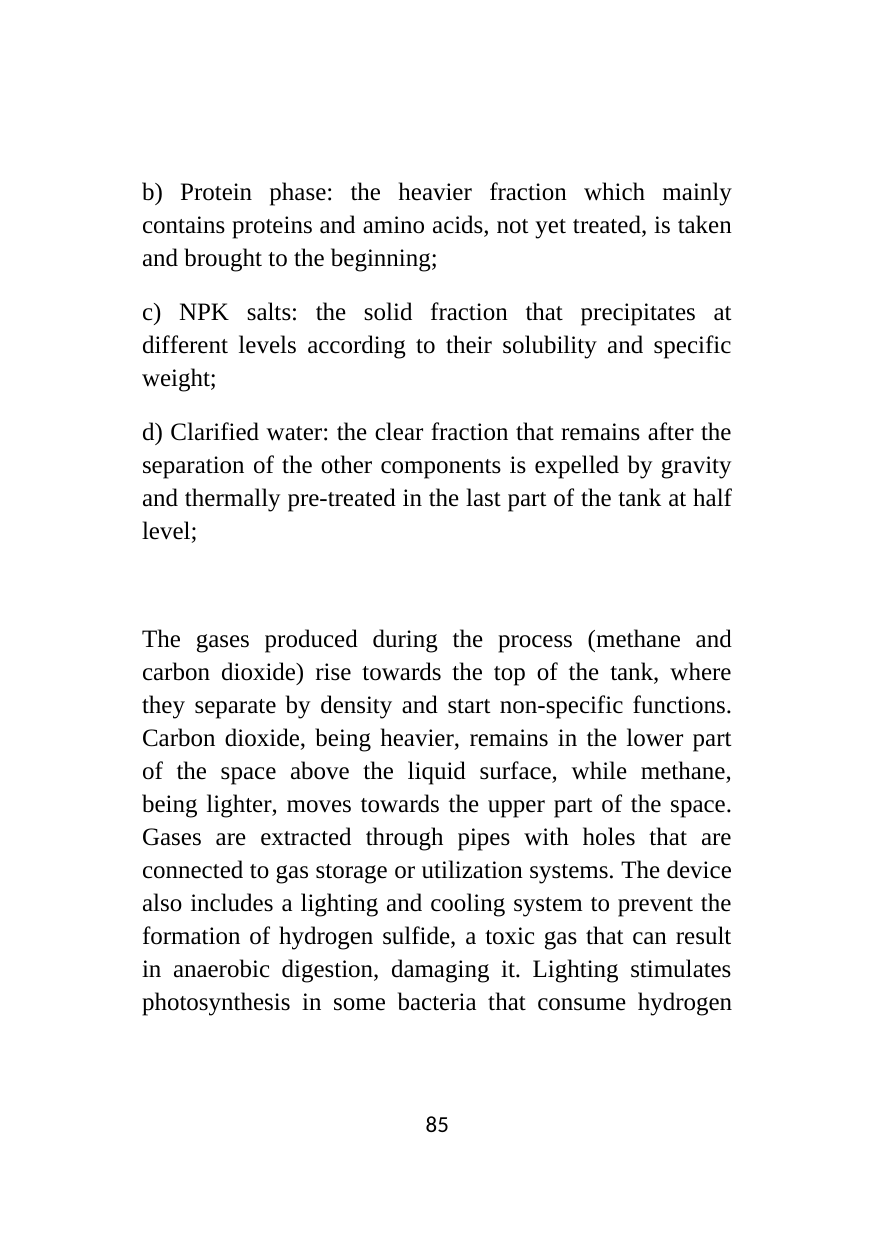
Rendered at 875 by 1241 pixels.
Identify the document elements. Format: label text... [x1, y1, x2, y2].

text c) NPK salts: the solid fraction that precipitates at different levels according to their solubility and specific weight; [142, 297, 732, 392]
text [142, 624, 732, 1016]
text b) Protein phase: the heavier fraction which mainly contains proteins and amino acids, not yet treated, is taken and brought to the beginning; [142, 177, 732, 272]
text d) Clarified water: the clear fraction that remains after the separation of the other components is expelled by gravity and thermally pre-treated in the last part of the tank at half level; [142, 417, 732, 545]
